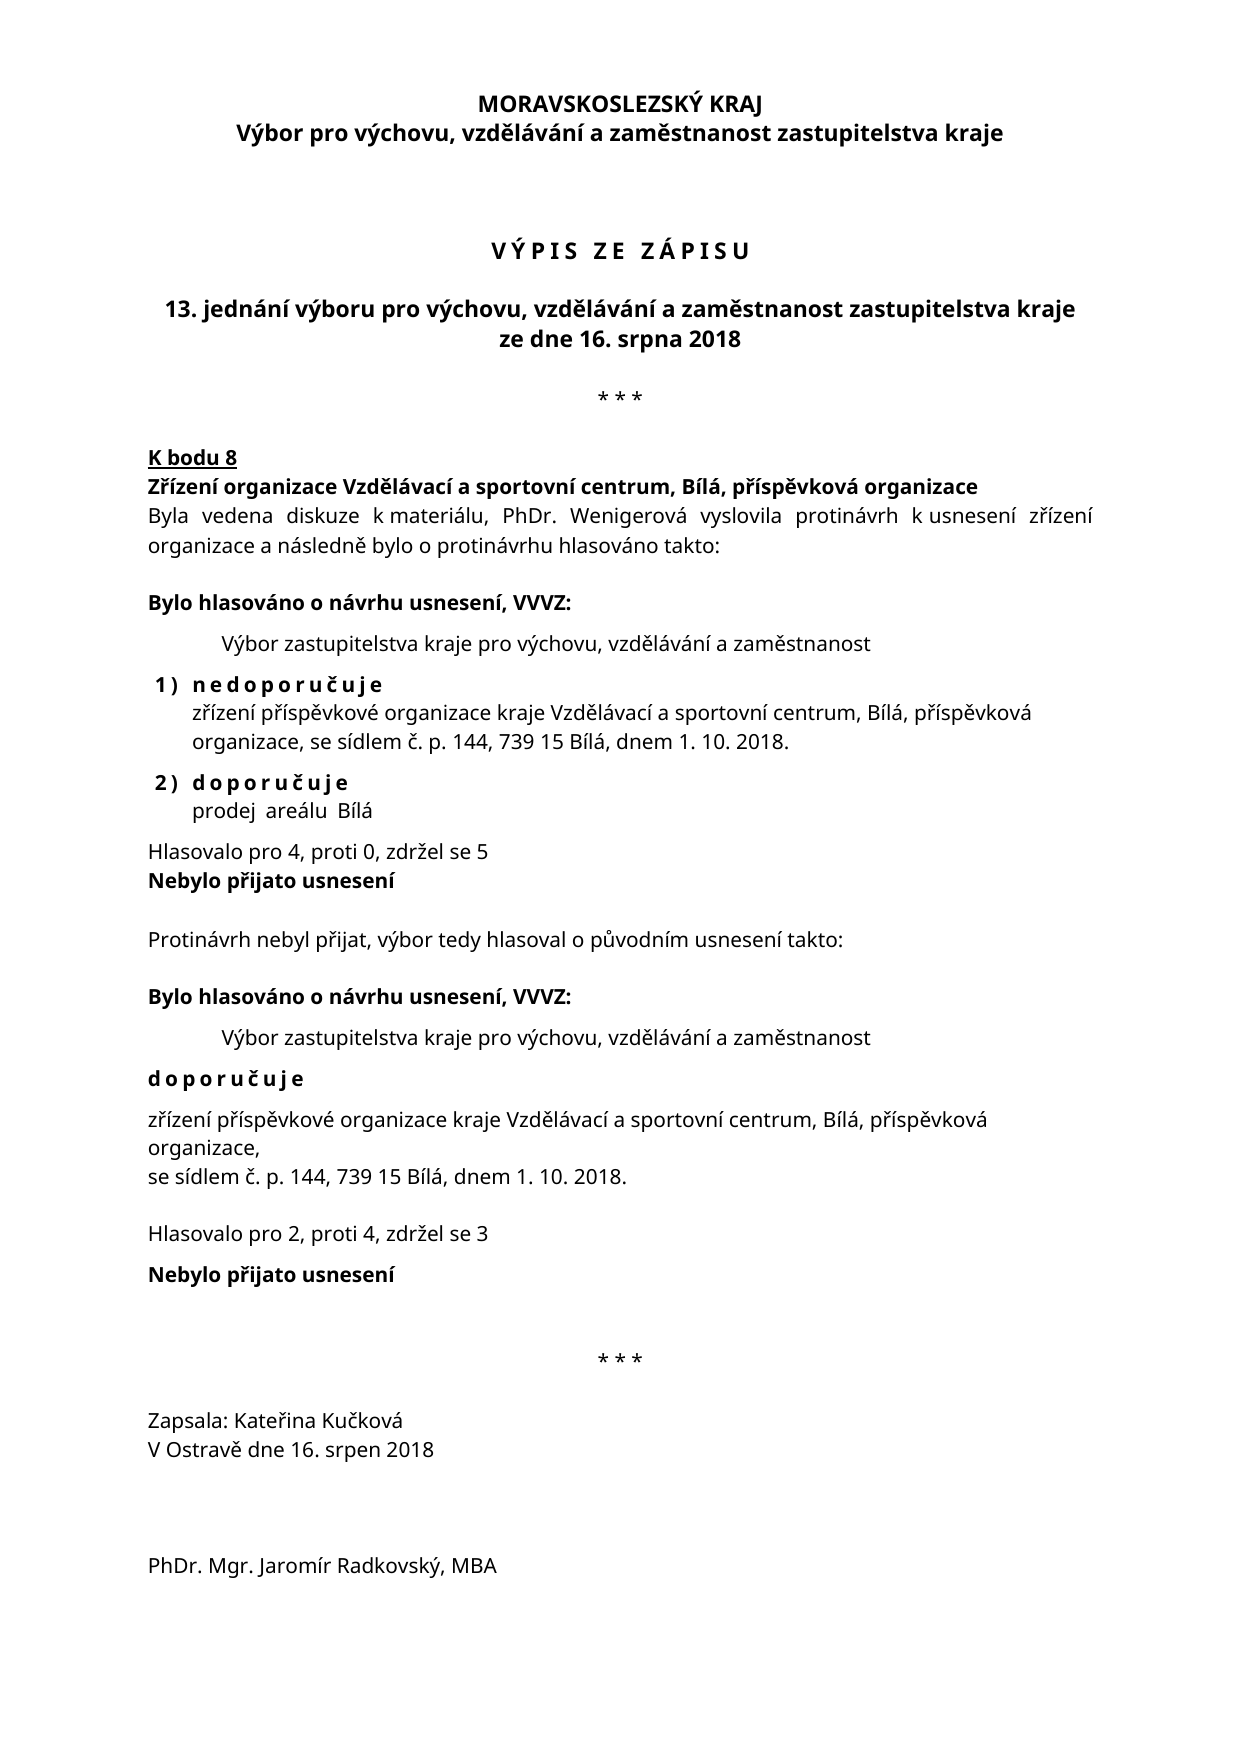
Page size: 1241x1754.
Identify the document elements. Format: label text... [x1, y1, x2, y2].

text VÝPIS ZE ZÁPISU [148, 236, 1093, 265]
text Bylo hlasováno o návrhu usnesení, VVVZ: [148, 982, 1093, 1011]
text ze dne 16. srpna 2018 [148, 323, 1093, 355]
text V Ostravě dne 16. srpen 2018 [148, 1434, 1093, 1463]
list prodej areálu Bílá [192, 796, 1093, 824]
list nedoporučuje [154, 670, 1093, 698]
text Nebylo přijato usnesení [148, 866, 1093, 895]
text Zapsala: Kateřina Kučková [148, 1405, 1093, 1434]
text zřízení příspěvkové organizace kraje Vzdělávací a sportovní centrum, Bílá, příspěvková organizace, se sídlem č. p. 144, 739 15 Bílá, dnem 1. 10. 2018. [148, 1105, 1093, 1190]
text doporučuje [148, 1064, 1093, 1092]
text Byla vedena diskuze k materiálu, PhDr. Wenigerová vyslovila protinávrh k usnesení zřízení organizace a následně bylo o protinávrhu hlasováno takto: [148, 501, 1093, 559]
text Protinávrh nebyl přijat, výbor tedy hlasoval o původním usnesení takto: [148, 924, 1093, 953]
text Zřízení organizace Vzdělávací a sportovní centrum, Bílá, příspěvková organizace [148, 471, 1093, 501]
text Hlasovalo pro 4, proti 0, zdržel se 5 [148, 837, 1093, 866]
text K bodu 8 [148, 442, 1093, 471]
text * * * [148, 384, 1093, 413]
text 13. jednání výboru pro výchovu, vzdělávání a zaměstnanost zastupitelstva kraje [148, 294, 1093, 323]
text Výbor zastupitelstva kraje pro výchovu, vzdělávání a zaměstnanost [148, 629, 1093, 657]
list Nebylo přijato usnesení [148, 1260, 1093, 1288]
list zřízení příspěvkové organizace kraje Vzdělávací a sportovní centrum, Bílá, příspěvková organizace, se sídlem č. p. 144, 739 15 Bílá, dnem 1. 10. 2018. [192, 698, 1093, 755]
list doporučuje [154, 768, 1093, 796]
text Bylo hlasováno o návrhu usnesení, VVVZ: [148, 588, 1093, 616]
text Hlasovalo pro 2, proti 4, zdržel se 3 [148, 1219, 1093, 1247]
text Výbor zastupitelstva kraje pro výchovu, vzdělávání a zaměstnanost [148, 1023, 1093, 1052]
text * * * [148, 1346, 1093, 1376]
text PhDr. Mgr. Jaromír Radkovský, MBA [148, 1551, 1093, 1580]
